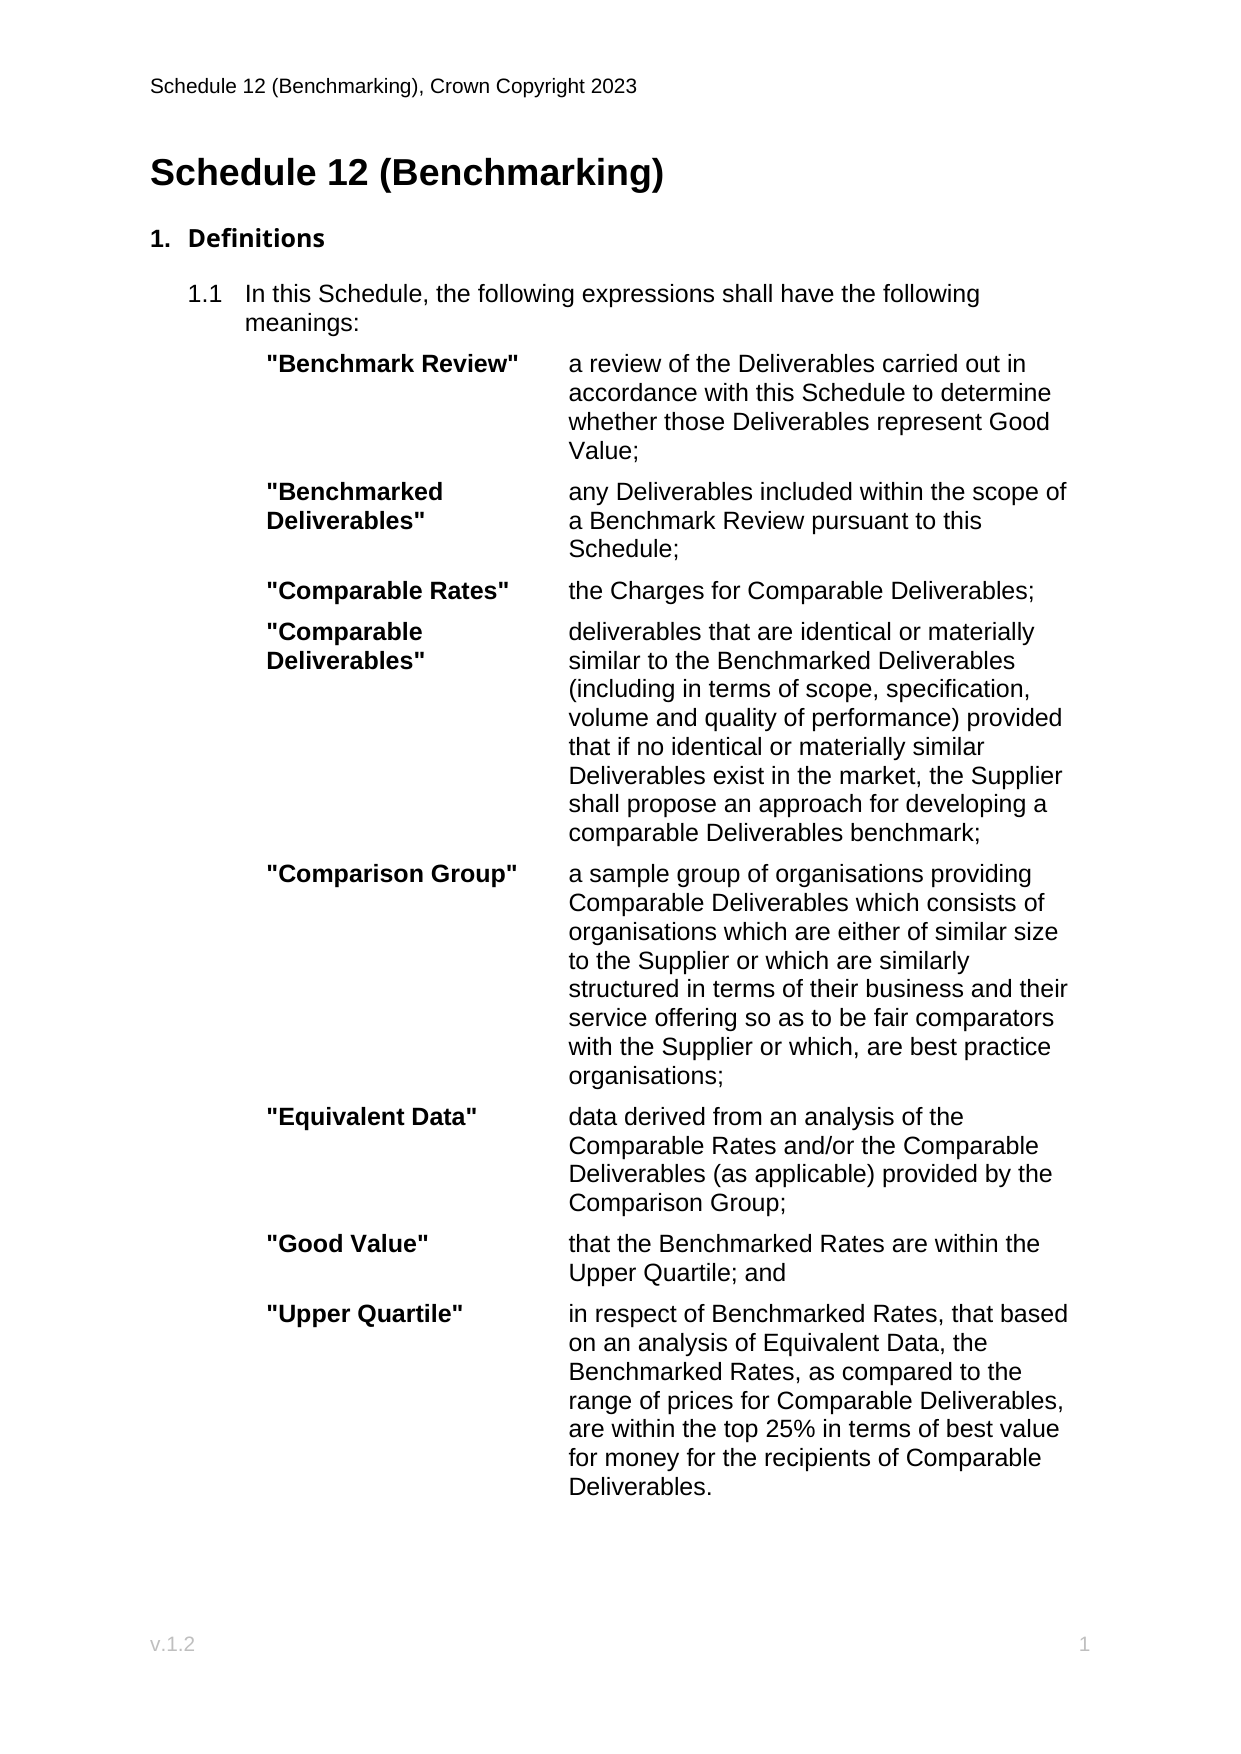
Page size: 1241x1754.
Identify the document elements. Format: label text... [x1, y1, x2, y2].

table_cell data derived from an analysis of the Comparable Rates and/or the Comparable Deliverables (as applicable) provided by the Comparison Group; [557, 1102, 1093, 1229]
table_cell "Upper Quartile" [255, 1300, 557, 1513]
table_cell "Benchmarked Deliverables" [255, 477, 557, 576]
table_cell in respect of Benchmarked Rates, that based on an analysis of Equivalent Data, the Benchmarked Rates, as compared to the range of prices for Comparable Deliverables, are within the top 25% in terms of best value for money for the recipients of Comparable Deliverables. [557, 1300, 1093, 1513]
text Schedule 12 (Benchmarking) [150, 150, 1090, 193]
table_cell "Good Value" [255, 1230, 557, 1299]
table_header "Benchmark Review" [255, 350, 557, 477]
table_cell "Comparable Rates" [255, 576, 557, 617]
table_cell "Comparable Deliverables" [255, 617, 557, 859]
table_cell that the Benchmarked Rates are within the Upper Quartile; and [557, 1230, 1093, 1299]
table_cell deliverables that are identical or materially similar to the Benchmarked Deliverables (including in terms of scope, specification, volume and quality of performance) provided that if no identical or materially similar Deliverables exist in the market, the Supplier shall propose an approach for developing a comparable Deliverables benchmark; [557, 617, 1093, 859]
subtitle Definitions [150, 220, 1090, 254]
table_cell a sample group of organisations providing Comparable Deliverables which consists of organisations which are either of similar size to the Supplier or which are similarly structured in terms of their business and their service offering so as to be fair comparators with the Supplier or which, are best practice organisations; [557, 860, 1093, 1102]
table_cell "Equivalent Data" [255, 1102, 557, 1229]
text In this Schedule, the following expressions shall have the following meanings: [187, 279, 1090, 337]
table_cell "Comparison Group" [255, 860, 557, 1102]
table_header a review of the Deliverables carried out in accordance with this Schedule to determine whether those Deliverables represent Good Value; [557, 350, 1093, 477]
table_cell any Deliverables included within the scope of a Benchmark Review pursuant to this Schedule; [557, 477, 1093, 576]
table_cell the Charges for Comparable Deliverables; [557, 576, 1093, 617]
